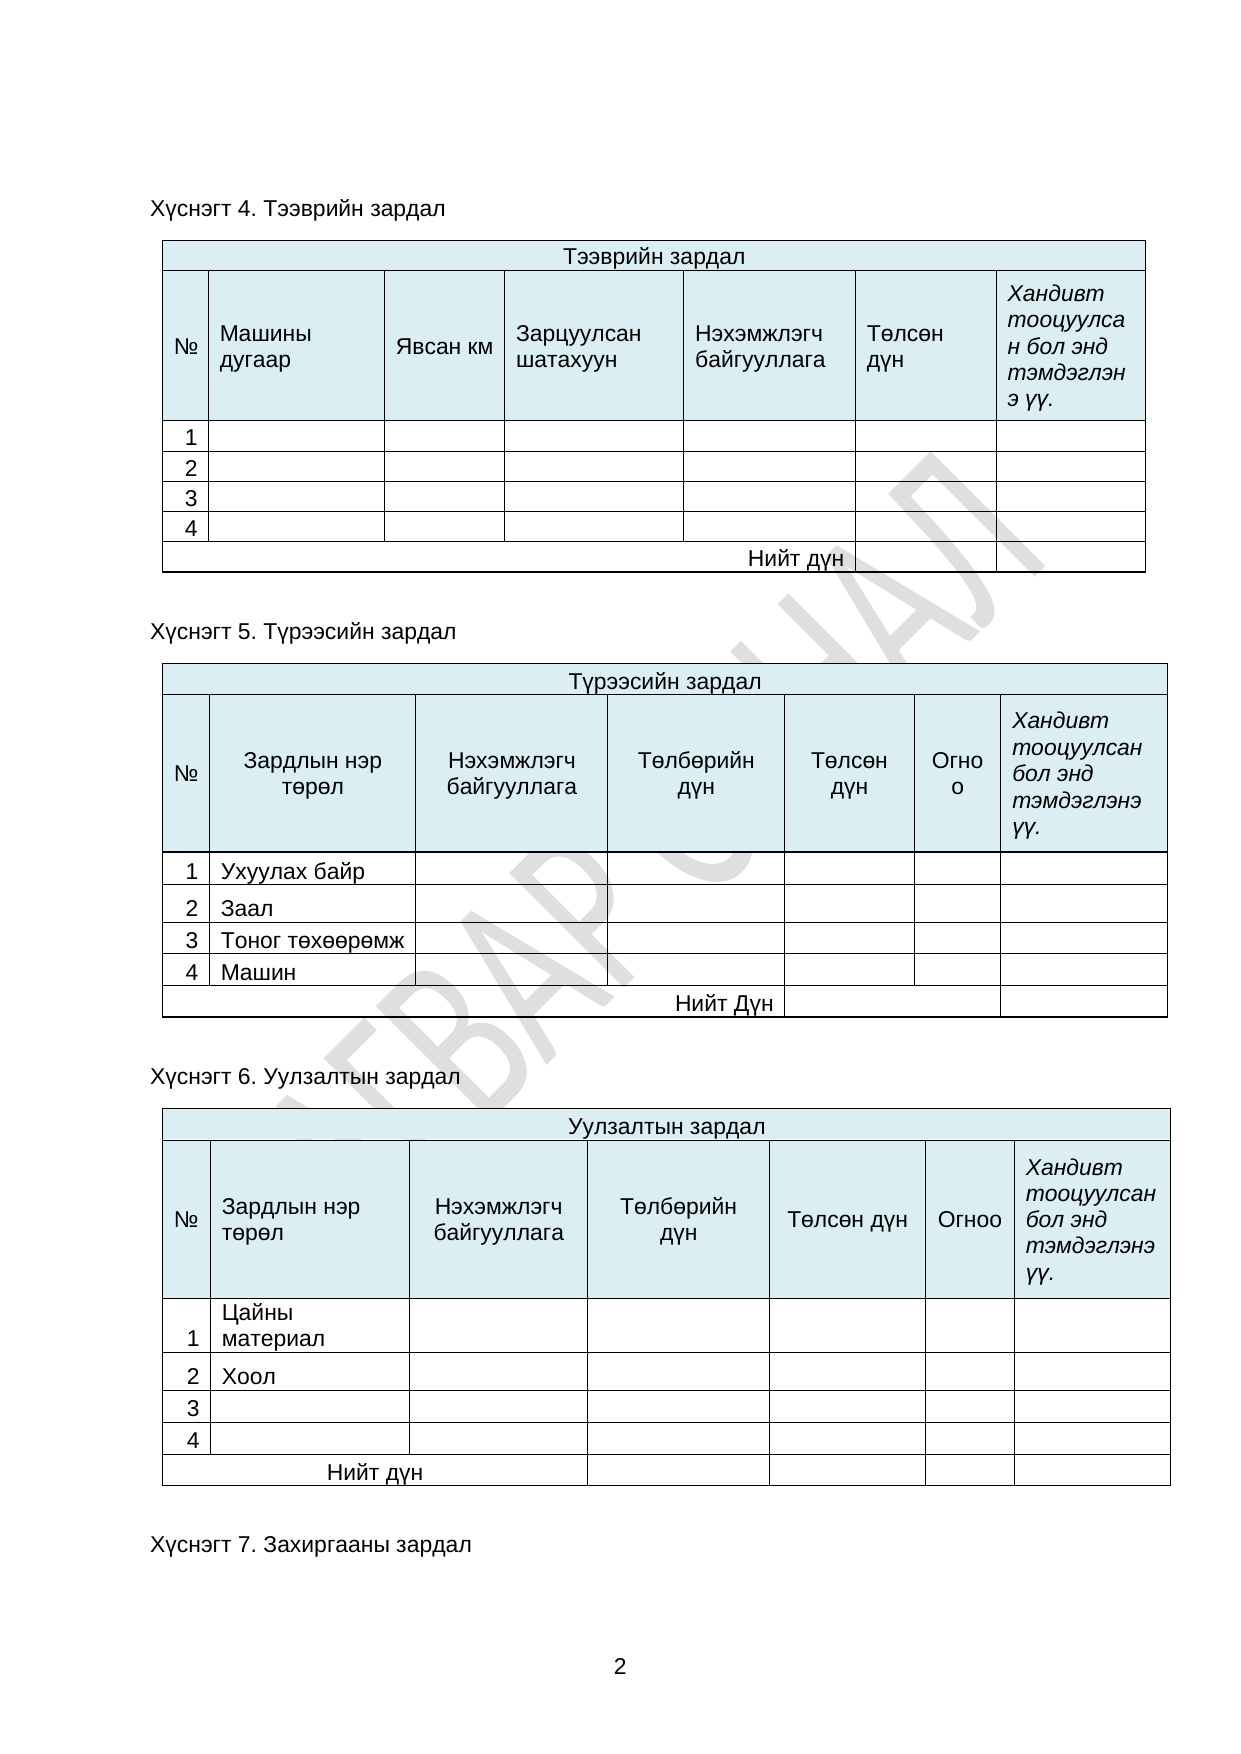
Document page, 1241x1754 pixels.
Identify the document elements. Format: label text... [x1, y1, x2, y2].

table_cell Машины дугаар [209, 271, 384, 420]
table_cell 3 [163, 1391, 210, 1422]
table_cell [915, 954, 1000, 985]
table_cell [416, 954, 607, 985]
table_cell Нийт Дүн [163, 986, 784, 1016]
table_cell [588, 1353, 769, 1390]
table_cell [588, 1455, 769, 1485]
table_cell [1015, 1455, 1170, 1485]
table_cell [505, 482, 683, 511]
table_cell Явсан км [385, 271, 504, 420]
table_cell [785, 986, 1000, 1016]
table_cell 1 [163, 853, 209, 884]
table_cell [770, 1353, 925, 1390]
table_cell [997, 542, 1145, 571]
table_cell [1001, 954, 1167, 985]
table_cell 3 [163, 482, 208, 511]
table_cell [385, 421, 504, 451]
table_cell 4 [163, 954, 209, 985]
table_cell [209, 421, 384, 451]
table_cell 1 [163, 1299, 210, 1352]
table_cell [410, 1391, 587, 1422]
table_cell [505, 452, 683, 481]
table_cell Төлсөн дүн [770, 1141, 925, 1298]
table_cell [997, 512, 1145, 541]
table_cell [416, 853, 607, 884]
table_cell Зардлын нэр төрөл [210, 695, 415, 851]
table_cell [785, 954, 914, 985]
table_cell [926, 1299, 1014, 1352]
table_cell [505, 512, 683, 541]
table_cell Огноо [915, 695, 1000, 851]
table_cell [785, 923, 914, 953]
table_cell [416, 923, 607, 953]
table_cell Хандивт тооцуулсан бол энд тэмдэглэнэ үү. [997, 271, 1145, 420]
table_header Уулзалтын зардал [163, 1109, 1170, 1139]
table_cell [684, 452, 855, 481]
table_cell № [163, 271, 208, 420]
table_header Тээврийн зардал [163, 241, 1145, 270]
table_cell [1001, 853, 1167, 884]
table_cell [770, 1299, 925, 1352]
table_cell Нэхэмжлэгч байгууллага [410, 1141, 587, 1298]
table_cell [209, 452, 384, 481]
table_cell Нийт дүн [163, 1455, 587, 1485]
table_cell [856, 482, 996, 511]
table_cell Машин [210, 954, 415, 985]
table_cell Нэхэмжлэгч байгууллага [684, 271, 855, 420]
text Хүснэгт 4. Тээврийн зардал [150, 195, 1090, 221]
table_cell [856, 452, 996, 481]
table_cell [1015, 1141, 1170, 1298]
table_cell Ухуулах байр [210, 853, 415, 884]
table_cell [684, 512, 855, 541]
table_cell [211, 1391, 409, 1422]
table_cell [416, 885, 607, 922]
table_cell 1 [163, 421, 208, 451]
table_cell Хоол [211, 1353, 409, 1390]
table_cell 4 [163, 512, 208, 541]
table_cell [770, 1423, 925, 1453]
table_cell Төлбөрийн дүн [588, 1141, 769, 1298]
table_cell № [163, 695, 209, 851]
table_cell Огноо [926, 1141, 1014, 1298]
table_cell № [163, 1141, 210, 1298]
table_cell [926, 1455, 1014, 1485]
table_cell [926, 1423, 1014, 1453]
table_cell [770, 1455, 925, 1485]
table_cell [997, 482, 1145, 511]
table_cell [608, 954, 784, 985]
table_cell [385, 452, 504, 481]
table_cell Төлбөрийн дүн [608, 695, 784, 851]
table_cell [997, 452, 1145, 481]
table_cell Төлсөн дүн [856, 271, 996, 420]
table_cell [608, 923, 784, 953]
table_cell [926, 1353, 1014, 1390]
table_cell [385, 482, 504, 511]
table_cell [505, 421, 683, 451]
table_cell [1015, 1391, 1170, 1422]
table_cell [684, 482, 855, 511]
table_cell [856, 542, 996, 571]
table_cell [209, 512, 384, 541]
table_cell 4 [163, 1423, 210, 1453]
table_cell Хандивт тооцуулсан бол энд тэмдэглэнэ үү. [1001, 695, 1167, 851]
table_cell [770, 1391, 925, 1422]
table_header Түрээсийн зардал [163, 664, 1167, 694]
table_cell [915, 853, 1000, 884]
table_cell [410, 1423, 587, 1453]
table_cell [608, 853, 784, 884]
table_cell [211, 1423, 409, 1453]
table_cell Зардлын нэр төрөл [211, 1141, 409, 1298]
table_cell [1015, 1299, 1170, 1352]
table_cell [1001, 923, 1167, 953]
table_cell [856, 512, 996, 541]
table_cell 2 [163, 885, 209, 922]
table_cell [915, 885, 1000, 922]
table_cell Төлсөн дүн [785, 695, 914, 851]
table_cell [385, 512, 504, 541]
table_cell Нэхэмжлэгч байгууллага [416, 695, 607, 851]
table_cell Цайны материал [211, 1299, 409, 1352]
table_cell Заал [210, 885, 415, 922]
table_cell 2 [163, 452, 208, 481]
table_cell [684, 421, 855, 451]
table_cell [1001, 885, 1167, 922]
table_cell [588, 1391, 769, 1422]
table_cell [926, 1391, 1014, 1422]
text Хүснэгт 7. Захиргааны зардал [150, 1531, 1090, 1558]
table_cell [1015, 1353, 1170, 1390]
table_cell [1001, 986, 1167, 1016]
table_cell Нийт дүн [163, 542, 855, 571]
table_cell [588, 1299, 769, 1352]
table_cell [856, 421, 996, 451]
table_cell [209, 482, 384, 511]
table_cell [608, 885, 784, 922]
table_cell [785, 853, 914, 884]
table_cell [1015, 1423, 1170, 1453]
table_cell [410, 1299, 587, 1352]
table_cell [997, 421, 1145, 451]
table_cell [588, 1423, 769, 1453]
text Хүснэгт 6. Уулзалтын зардал [150, 1063, 1090, 1089]
text Хүснэгт 5. Түрээсийн зардал [150, 618, 1090, 644]
table_cell [410, 1353, 587, 1390]
table_cell [785, 885, 914, 922]
table_cell Зарцуулсан шатахуун [505, 271, 683, 420]
table_cell [915, 923, 1000, 953]
table_cell Тоног төхөөрөмж [210, 923, 415, 953]
table_cell 2 [163, 1353, 210, 1390]
table_cell 3 [163, 923, 209, 953]
